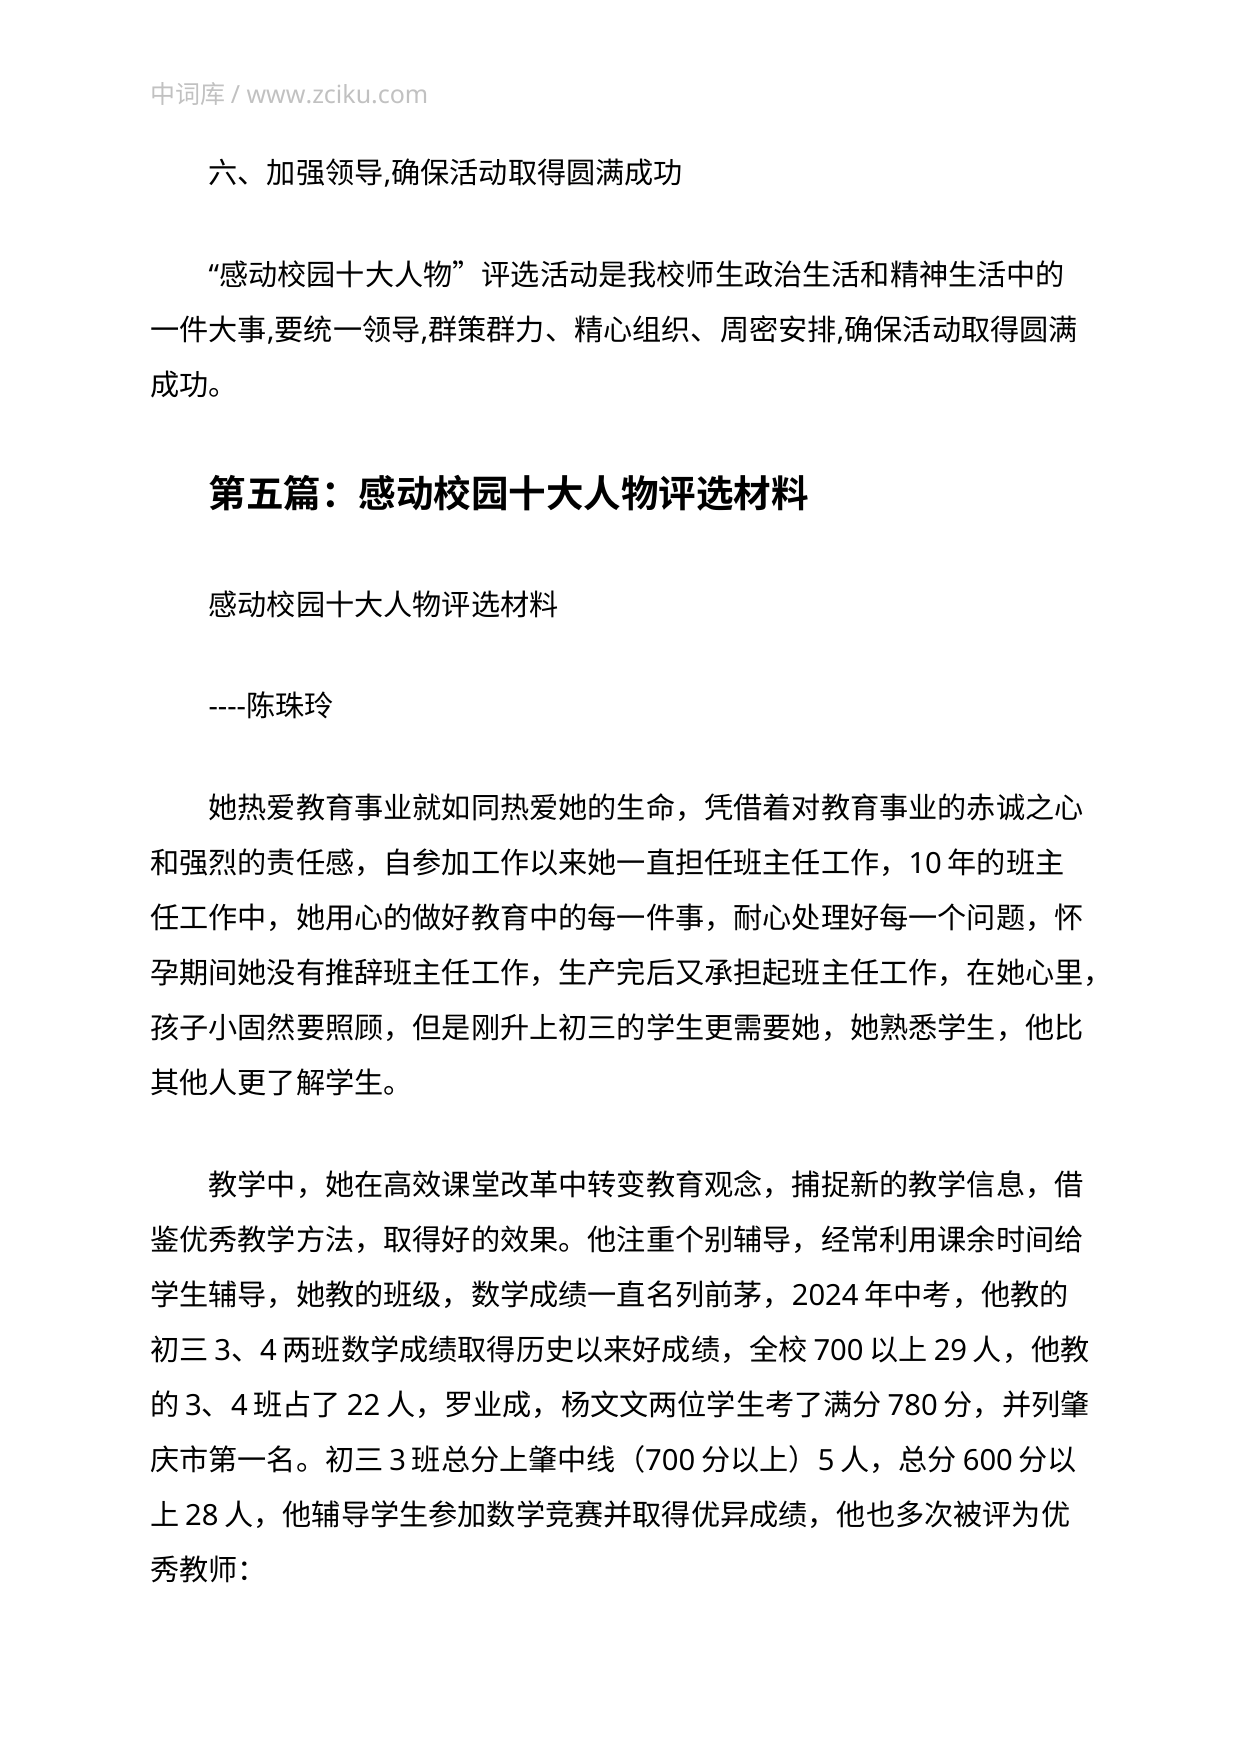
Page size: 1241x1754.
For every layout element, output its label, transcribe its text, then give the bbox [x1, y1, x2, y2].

text 感动校园十大人物评选材料 [150, 581, 1090, 623]
text “感动校园十大人物”评选活动是我校师生政治生活和精神生活中的一件大事,要统一领导,群策群力、精心组织、周密安排,确保活动取得圆满成功。 [150, 252, 1090, 404]
text 她热爱教育事业就如同热爱她的生命，凭借着对教育事业的赤诚之心和强烈的责任感，自参加工作以来她一直担任班主任工作，10年的班主任工作中，她用心的做好教育中的每一件事，耐心处理好每一个问题，怀孕期间她没有推辞班主任工作，生产完后又承担起班主任工作，在她心里，孩子小固然要照顾，但是刚升上初三的学生更需要她，她熟悉学生，他比其他人更了解学生。 [150, 785, 1090, 1102]
text ----陈珠玲 [150, 683, 1090, 725]
text 教学中，她在高效课堂改革中转变教育观念，捕捉新的教学信息，借鉴优秀教学方法，取得好的效果。他注重个别辅导，经常利用课余时间给学生辅导，她教的班级，数学成绩一直名列前茅，2024年中考，他教的初三3、4两班数学成绩取得历史以来好成绩，全校700以上29人，他教的3、4班占了22人，罗业成，杨文文两位学生考了满分780分，并列肇庆市第一名。初三3班总分上肇中线（700分以上）5人，总分600分以上28人，他辅导学生参加数学竞赛并取得优异成绩，他也多次被评为优秀教师： [150, 1161, 1090, 1588]
text 第五篇：感动校园十大人物评选材料 [150, 464, 1090, 518]
text 六、加强领导,确保活动取得圆满成功 [150, 150, 1090, 192]
